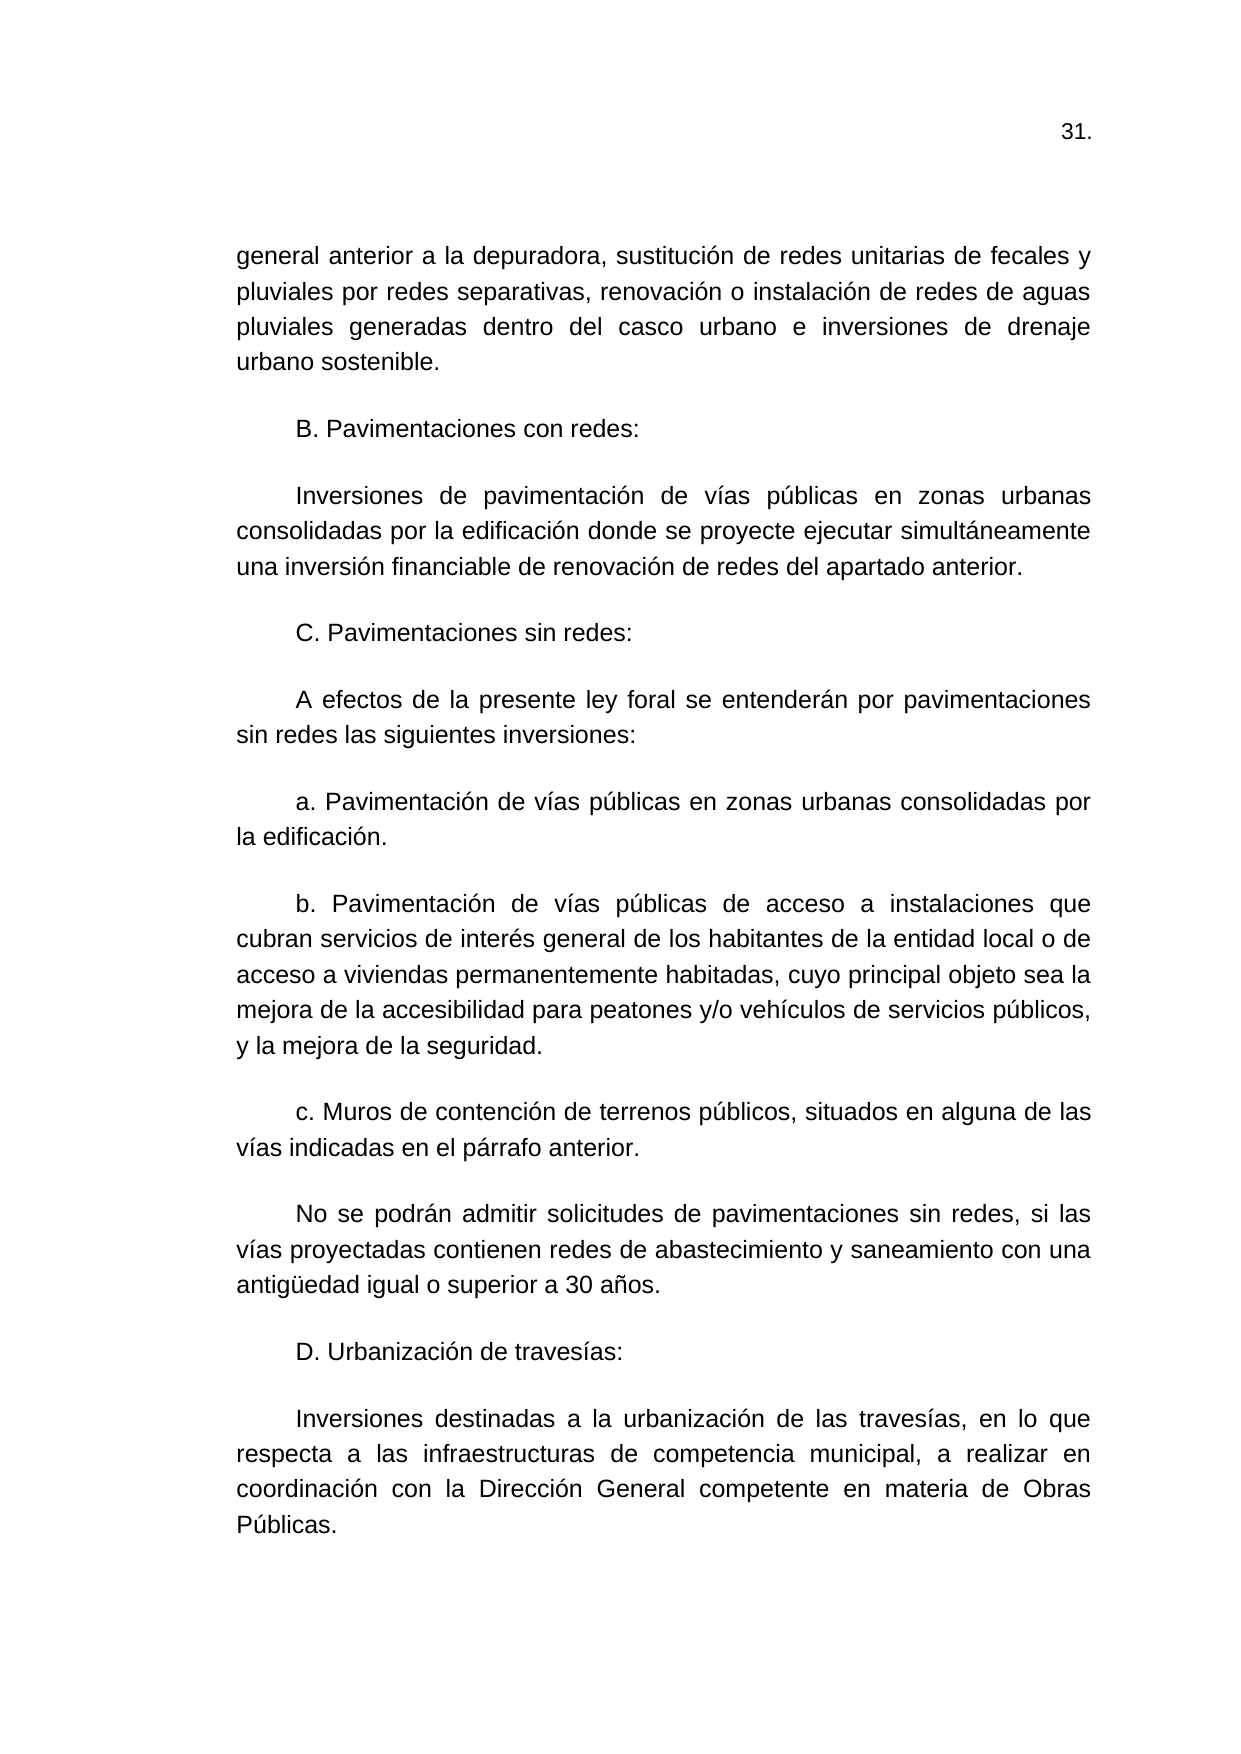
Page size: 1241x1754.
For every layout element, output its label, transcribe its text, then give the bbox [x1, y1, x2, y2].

text C. Pavimentaciones sin redes: [236, 613, 1092, 649]
text b. Pavimentación de vías públicas de acceso a instalaciones que cubran servicios de interés general de los habitantes de la entidad local o de acceso a viviendas permanentemente habitadas, cuyo principal objeto sea la mejora de la accesibilidad para peatones y/o vehículos de servicios públicos, y la mejora de la seguridad. [236, 884, 1092, 1061]
text No se podrán admitir solicitudes de pavimentaciones sin redes, si las vías proyectadas contienen redes de abastecimiento y saneamiento con una antigüedad igual o superior a 30 años. [236, 1194, 1092, 1301]
text Inversiones destinadas a la urbanización de las travesías, en lo que respecta a las infraestructuras de competencia municipal, a realizar en coordinación con la Dirección General competente en materia de Obras Públicas. [236, 1399, 1092, 1540]
text Inversiones de pavimentación de vías públicas en zonas urbanas consolidadas por la edificación donde se proyecte ejecutar simultáneamente una inversión financiable de renovación de redes del apartado anterior. [236, 476, 1092, 582]
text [236, 236, 1092, 378]
text a. Pavimentación de vías públicas en zonas urbanas consolidadas por la edificación. [236, 782, 1092, 853]
text c. Muros de contención de terrenos públicos, situados en alguna de las vías indicadas en el párrafo anterior. [236, 1092, 1092, 1163]
text D. Urbanización de travesías: [236, 1332, 1092, 1367]
text B. Pavimentaciones con redes: [236, 409, 1092, 444]
text A efectos de la presente ley foral se entenderán por pavimentaciones sin redes las siguientes inversiones: [236, 680, 1092, 751]
